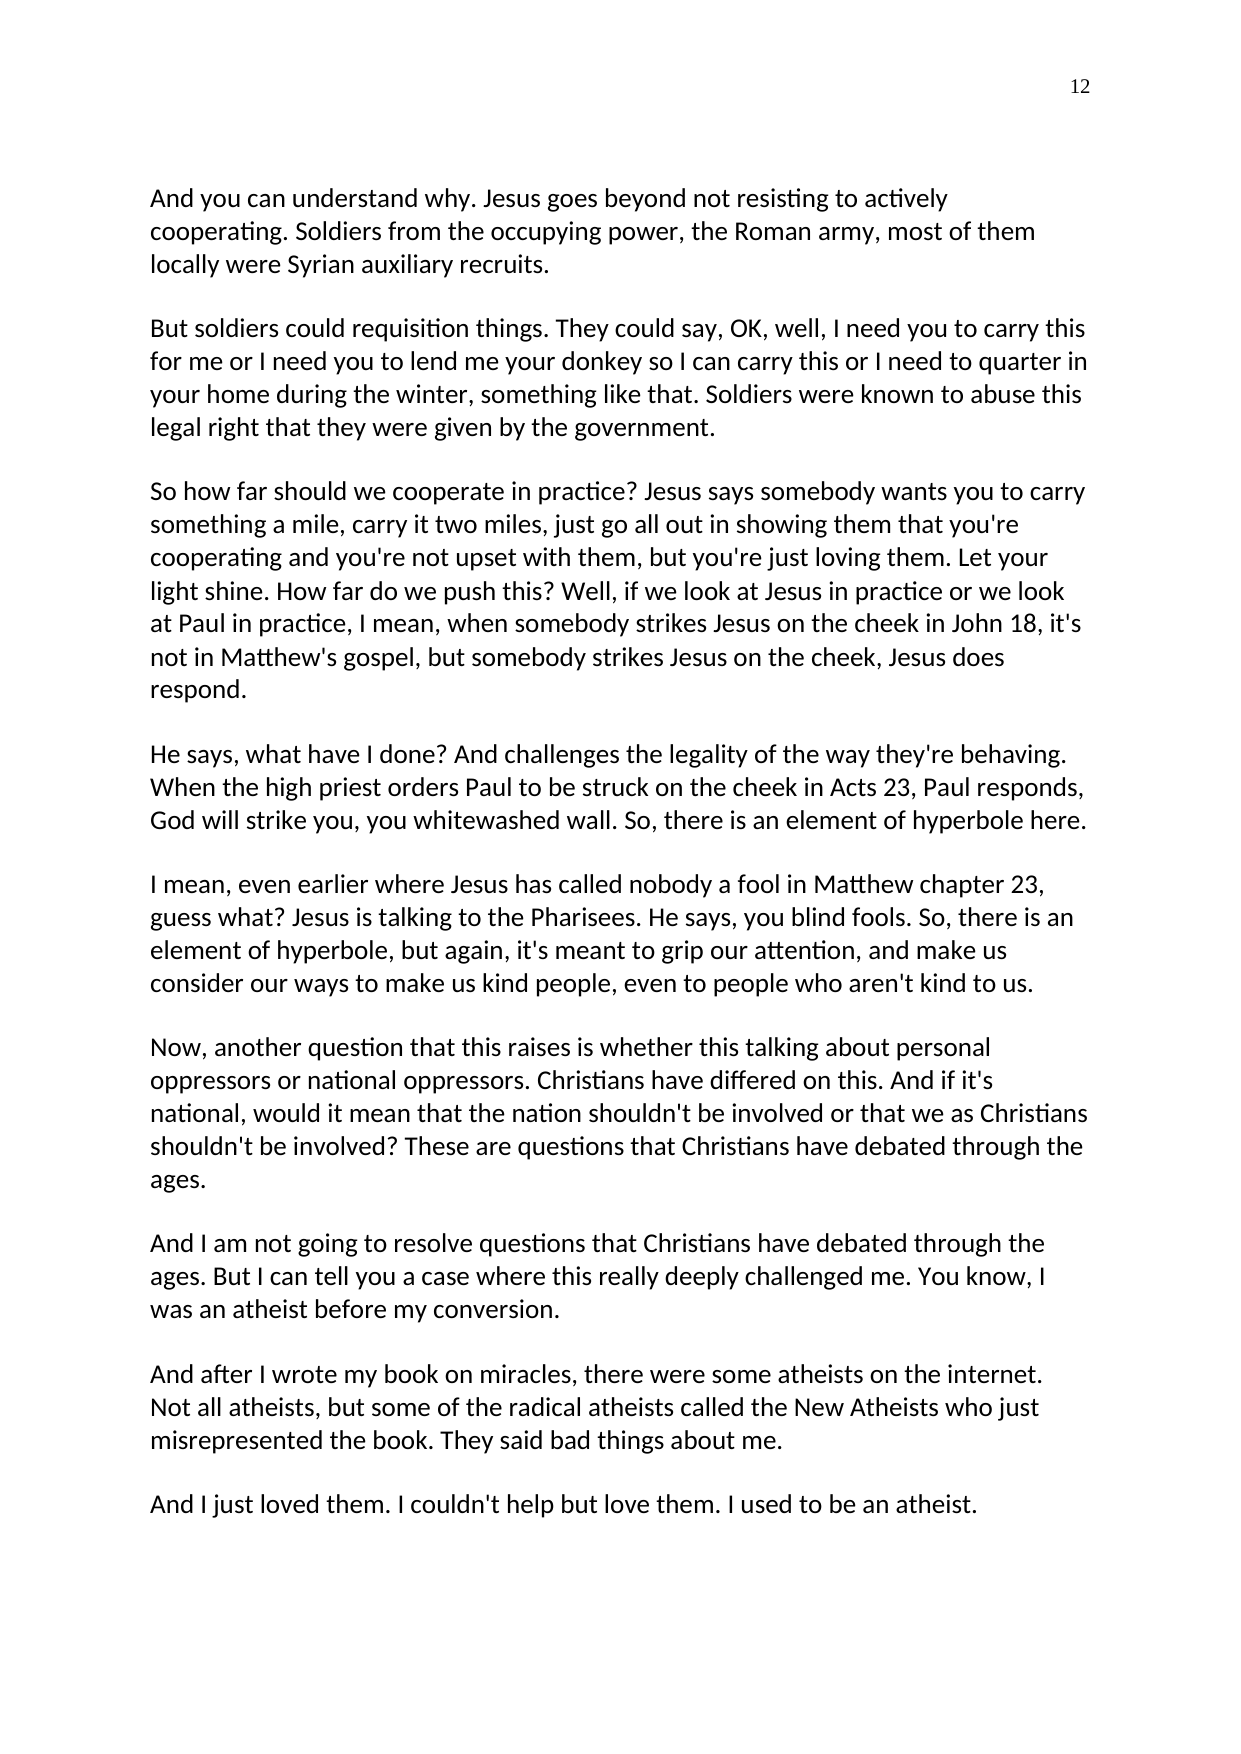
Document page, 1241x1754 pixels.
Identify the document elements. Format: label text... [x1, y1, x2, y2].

text I mean, even earlier where Jesus has called nobody a fool in Matthew chapter 23, guess what? Jesus is talking to the Pharisees. He says, you blind fools. So, there is an element of hyperbole, but again, it's meant to grip our attention, and make us consider our ways to make us kind people, even to people who aren't kind to us. [150, 867, 1090, 999]
text And you can understand why. Jesus goes beyond not resisting to actively cooperating. Soldiers from the occupying power, the Roman army, most of them locally were Syrian auxiliary recruits. [150, 181, 1090, 280]
text And after I wrote my book on miracles, there were some atheists on the internet. Not all atheists, but some of the radical atheists called the New Atheists who just misrepresented the book. They said bad things about me. [150, 1357, 1090, 1456]
text And I am not going to resolve questions that Christians have debated through the ages. But I can tell you a case where this really deeply challenged me. You know, I was an atheist before my conversion. [150, 1227, 1090, 1326]
text Now, another question that this raises is whether this talking about personal oppressors or national oppressors. Christians have differed on this. And if it's national, would it mean that the nation shouldn't be involved or that we as Christians shouldn't be involved? These are questions that Christians have debated through the ages. [150, 1030, 1090, 1195]
text And I just loved them. I couldn't help but love them. I used to be an atheist. [150, 1487, 1090, 1520]
text But soldiers could requisition things. They could say, OK, well, I need you to carry this for me or I need you to lend me your donkey so I can carry this or I need to quarter in your home during the winter, something like that. Soldiers were known to abuse this legal right that they were given by the government. [150, 311, 1090, 443]
text So how far should we cooperate in practice? Jesus says somebody wants you to carry something a mile, carry it two miles, just go all out in showing them that you're cooperating and you're not upset with them, but you're just loving them. Let your light shine. How far do we push this? Well, if we look at Jesus in practice or we look at Paul in practice, I mean, when somebody strikes Jesus on the cheek in John 18, it's not in Matthew's gospel, but somebody strikes Jesus on the cheek, Jesus does respond. [150, 474, 1090, 706]
text He says, what have I done? And challenges the legality of the way they're behaving. When the high priest orders Paul to be struck on the cheek in Acts 23, Paul responds, God will strike you, you whitewashed wall. So, there is an element of hyperbole here. [150, 737, 1090, 836]
